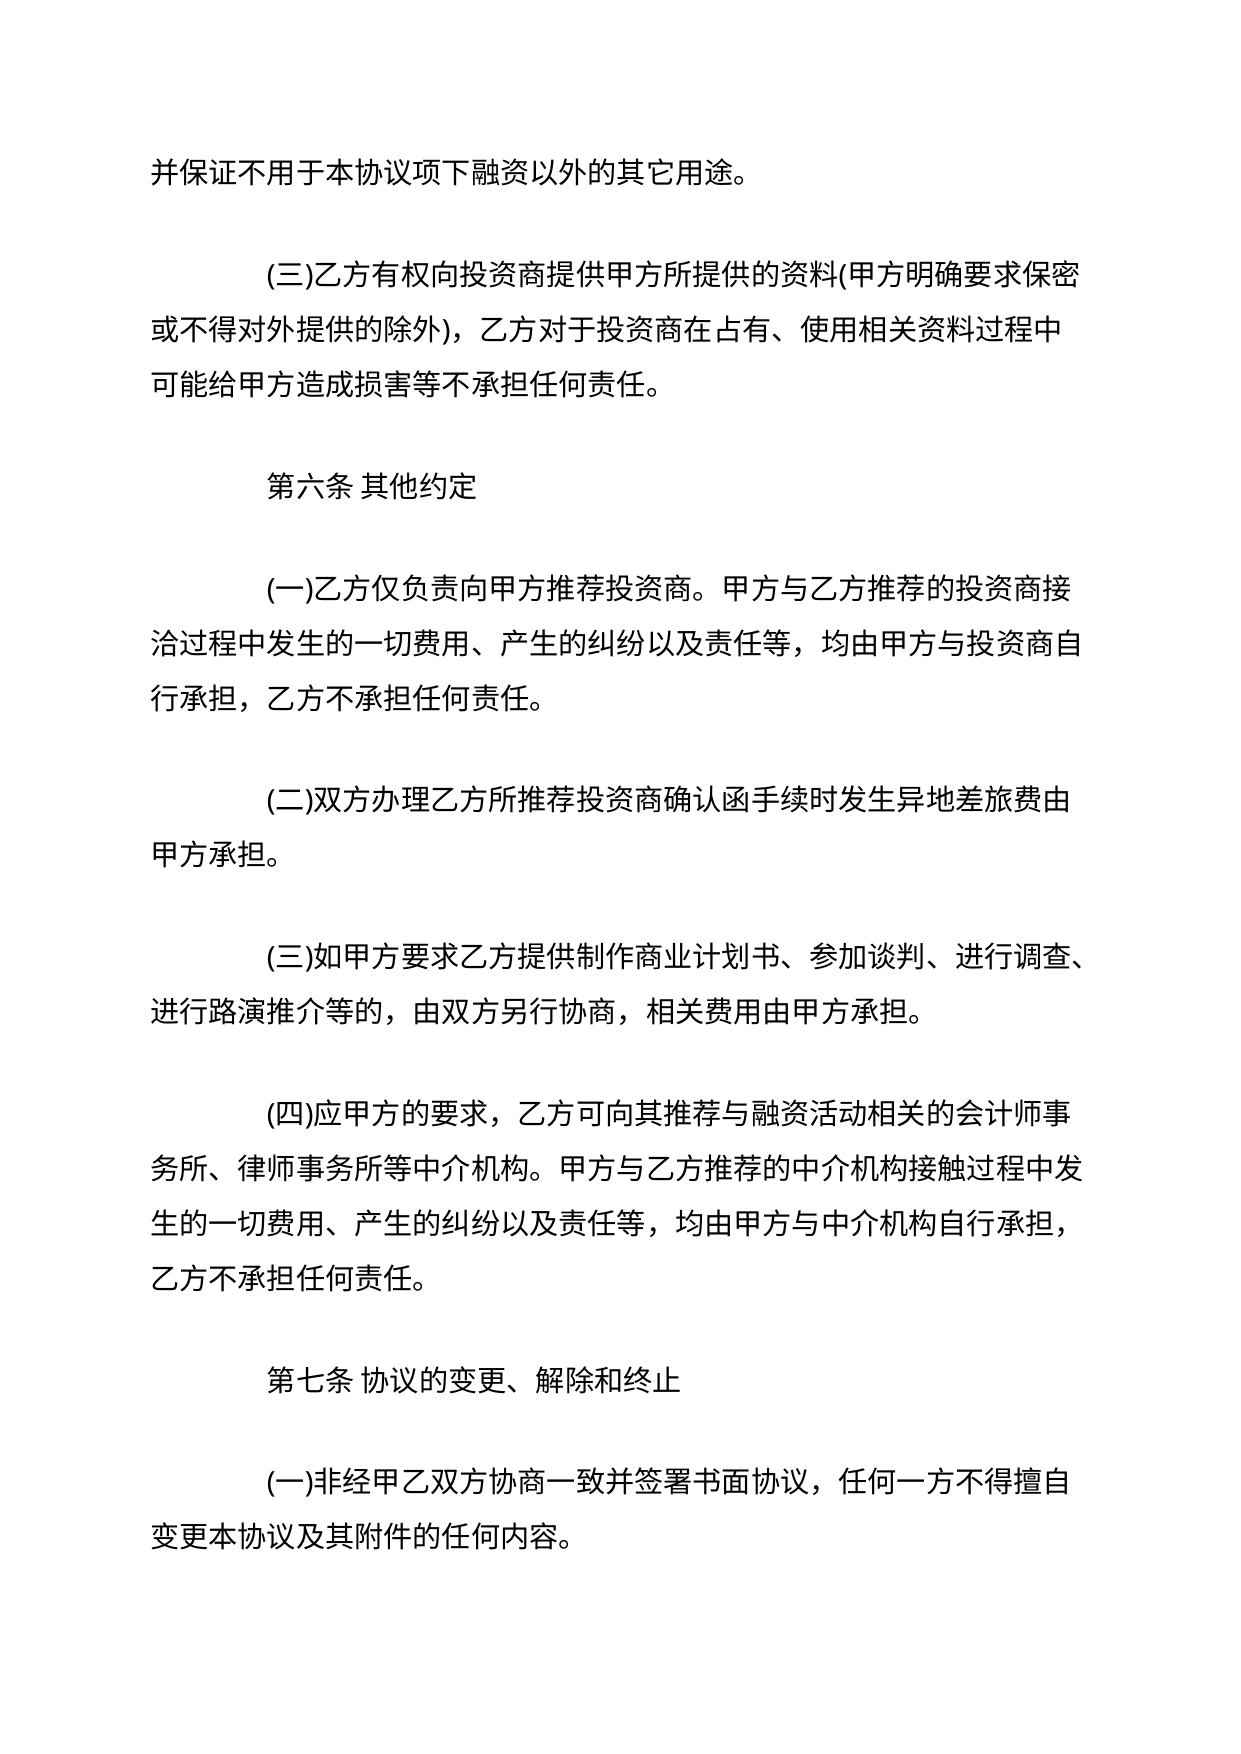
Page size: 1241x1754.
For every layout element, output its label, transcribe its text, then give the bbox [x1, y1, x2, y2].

text (二)双方办理乙方所推荐投资商确认函手续时发生异地差旅费由甲方承担。 [150, 777, 1090, 874]
text (三)如甲方要求乙方提供制作商业计划书、参加谈判、进行调查、进行路演推介等的，由双方另行协商，相关费用由甲方承担。 [150, 934, 1090, 1031]
text (一)非经甲乙双方协商一致并签署书面协议，任何一方不得擅自变更本协议及其附件的任何内容。 [150, 1459, 1090, 1556]
text (一)乙方仅负责向甲方推荐投资商。甲方与乙方推荐的投资商接洽过程中发生的一切费用、产生的纠纷以及责任等，均由甲方与投资商自行承担，乙方不承担任何责任。 [150, 565, 1090, 717]
text 第六条 其他约定 [150, 463, 1090, 506]
text (三)乙方有权向投资商提供甲方所提供的资料(甲方明确要求保密或不得对外提供的除外)，乙方对于投资商在占有、使用相关资料过程中可能给甲方造成损害等不承担任何责任。 [150, 252, 1090, 404]
text 第七条 协议的变更、解除和终止 [150, 1357, 1090, 1399]
text (四)应甲方的要求，乙方可向其推荐与融资活动相关的会计师事务所、律师事务所等中介机构。甲方与乙方推荐的中介机构接触过程中发生的一切费用、产生的纠纷以及责任等，均由甲方与中介机构自行承担，乙方不承担任何责任。 [150, 1091, 1090, 1298]
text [150, 150, 1090, 192]
